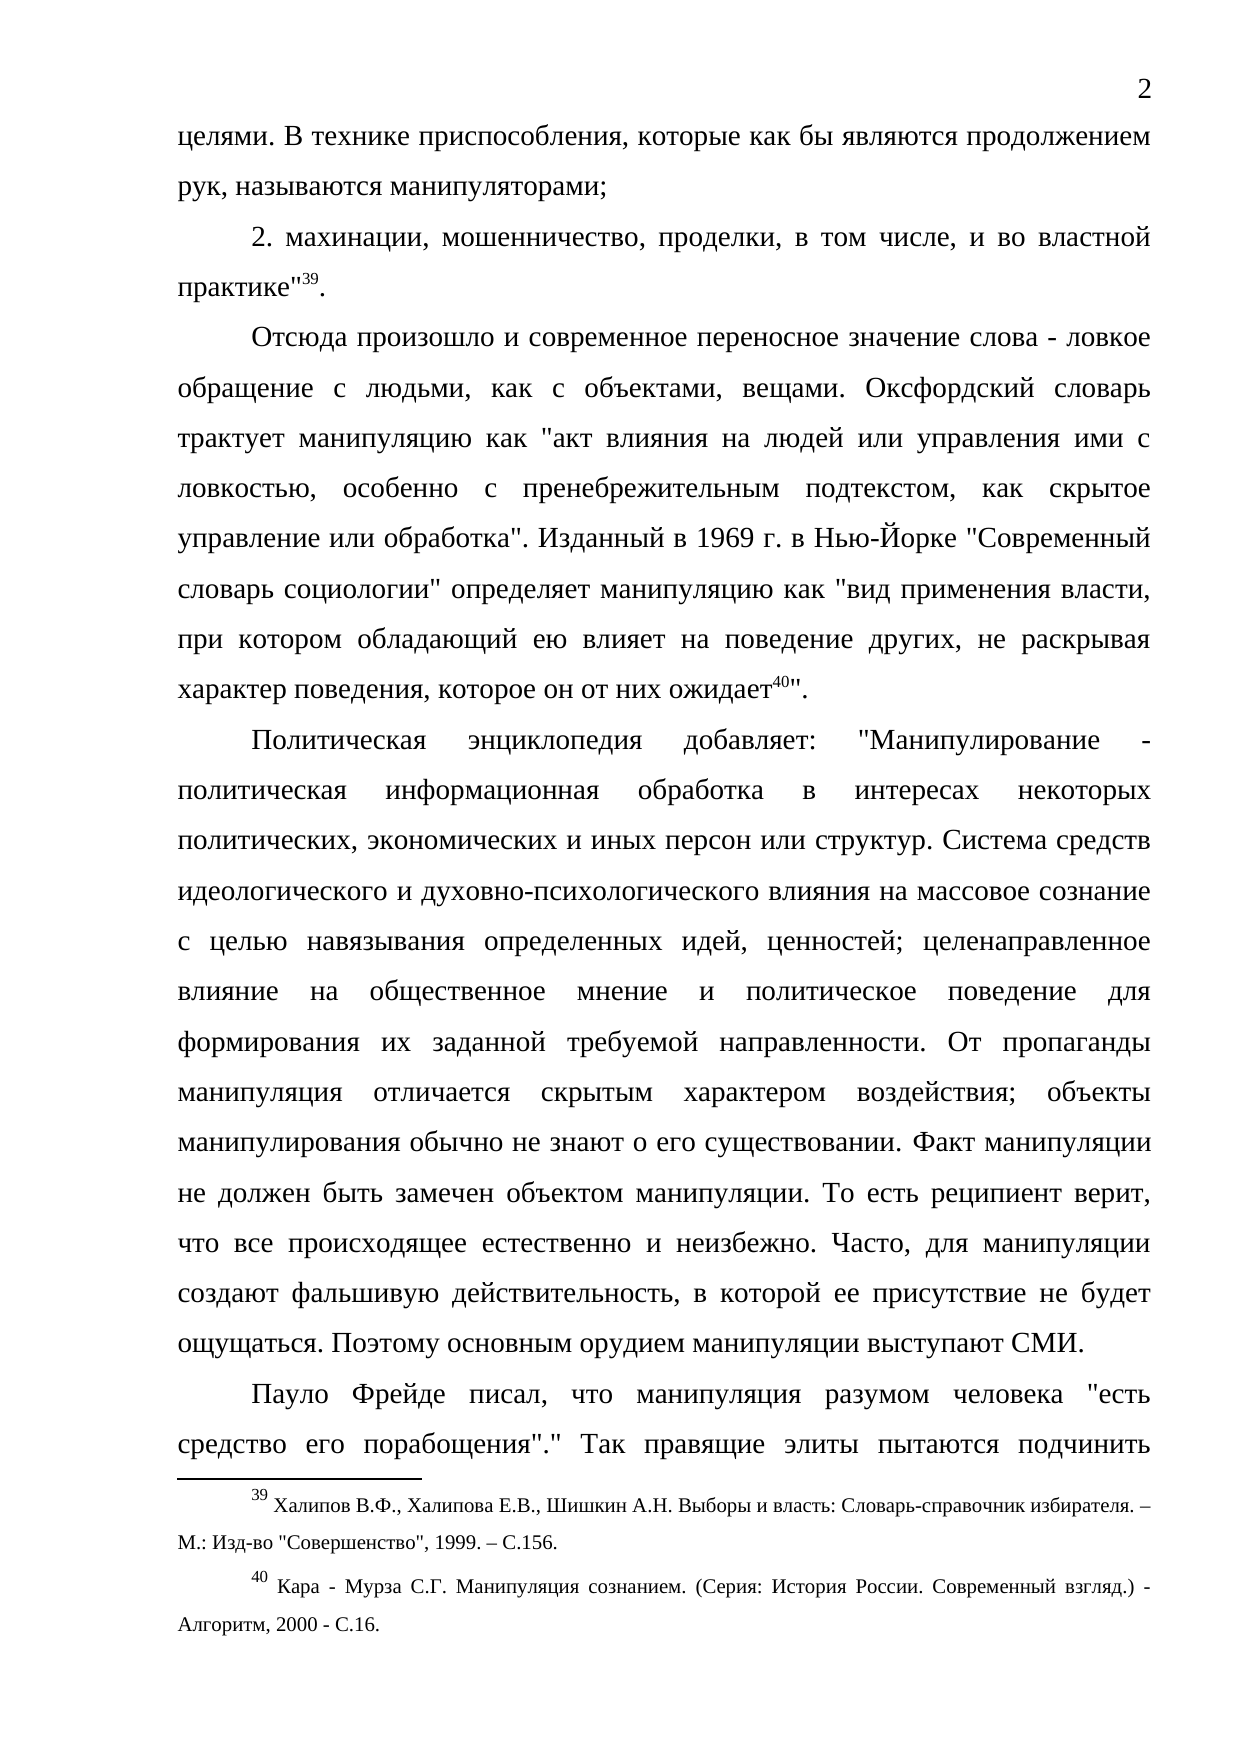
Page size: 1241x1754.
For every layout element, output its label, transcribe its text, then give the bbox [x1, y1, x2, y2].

text Политическая энциклопедия добавляет: "Манипулирование - политическая информационная обработка в интересах некоторых политических, экономических и иных персон или структур. Система средств идеологического и духовно-психологического влияния на массовое сознание с целью навязывания определенных идей, ценностей; целенаправленное влияние на общественное мнение и политическое поведение для формирования их заданной требуемой направленности. От пропаганды манипуляция отличается скрытым характером воздействия; объекты манипулирования обычно не знают о его существовании. факт манипуляции не должен быть замечен объектом манипуляции. То есть реципиент верит, что все происходящее естественно и неизбежно. Часто, для манипуляции создают фальшивую действительность, в которой ее присутствие не будет ощущаться. Поэтому основным орудием манипуляции выступают СМИ. [177, 722, 1152, 1359]
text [177, 1376, 1152, 1460]
text Отсюда произошло и современное переносное значение слова - ловкое обращение с людьми, как с объектами, вещами. Оксфордский словарь трактует манипуляцию как "акт влияния на людей или управления ими с ловкостью, особенно с пренебрежительным подтекстом, как скрытое управление или обработка". Изданный в 1969 г. в Нью-Йорке "Современный словарь социологии" определяет манипуляцию как "вид применения власти, при котором обладающий ею влияет на поведение других, не раскрывая характер поведения, которое он от них ожидает". [177, 319, 1152, 705]
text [177, 118, 1152, 202]
text 2. махинации, мошенничество, проделки, в том числе, и во властной практике". [177, 219, 1152, 303]
